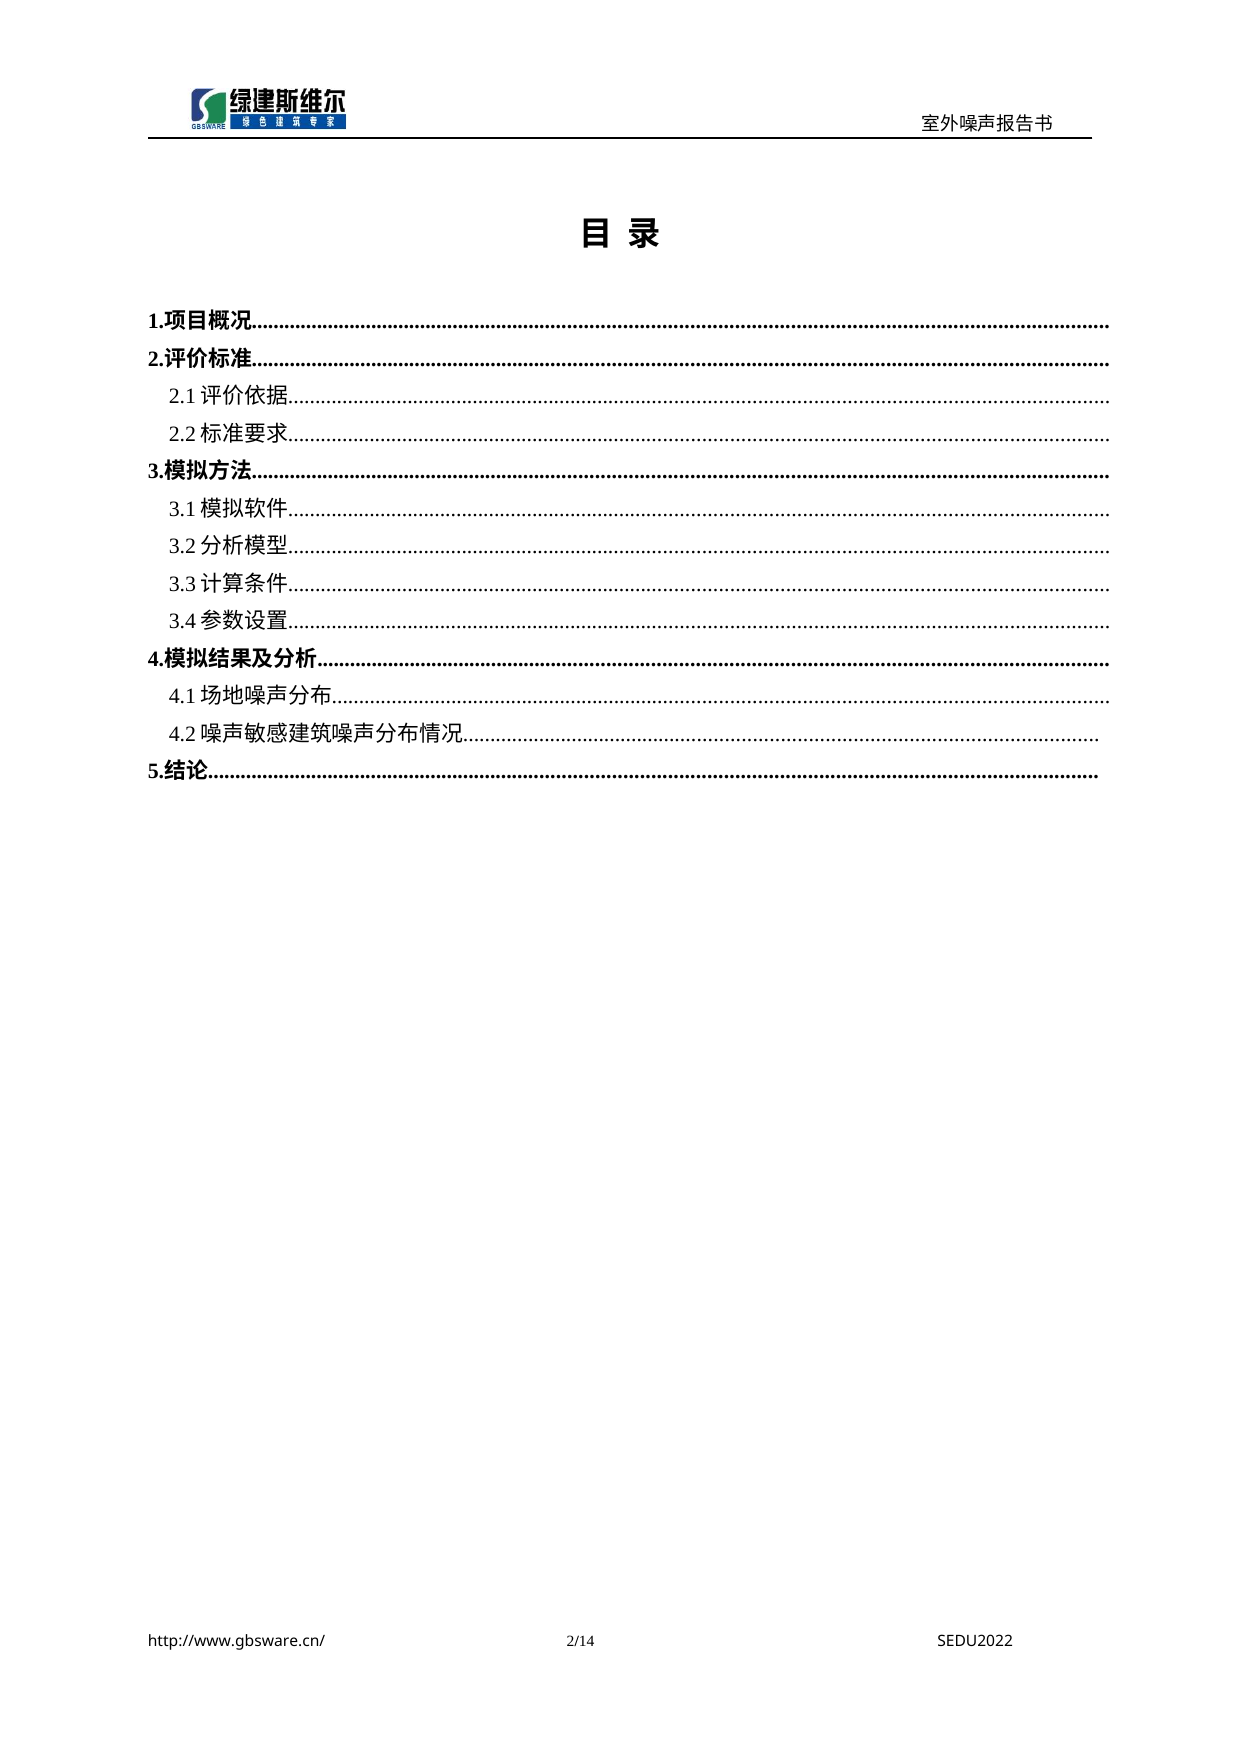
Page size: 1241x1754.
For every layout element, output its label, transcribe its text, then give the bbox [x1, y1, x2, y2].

picture [187, 88, 347, 130]
text 4.模拟结果及分析 6 [148, 636, 1092, 674]
text 4.1场地噪声分布 6 [168, 674, 1092, 711]
text 5.结论 14 [148, 749, 1092, 786]
text 3.3计算条件 5 [168, 561, 1092, 599]
text 3.模拟方法 4 [148, 449, 1092, 486]
text 目 录 [148, 162, 1092, 266]
text 2.1评价依据 3 [168, 374, 1092, 411]
text 3.1模拟软件 4 [168, 486, 1092, 524]
text 2.2标准要求 3 [168, 411, 1092, 449]
text 3.2分析模型 4 [168, 524, 1092, 561]
text 4.2噪声敏感建筑噪声分布情况 10 [168, 711, 1092, 749]
text 3.4参数设置 6 [168, 599, 1092, 636]
text 1.项目概况 3 [148, 299, 1092, 336]
text 2.评价标准 3 [148, 336, 1092, 374]
